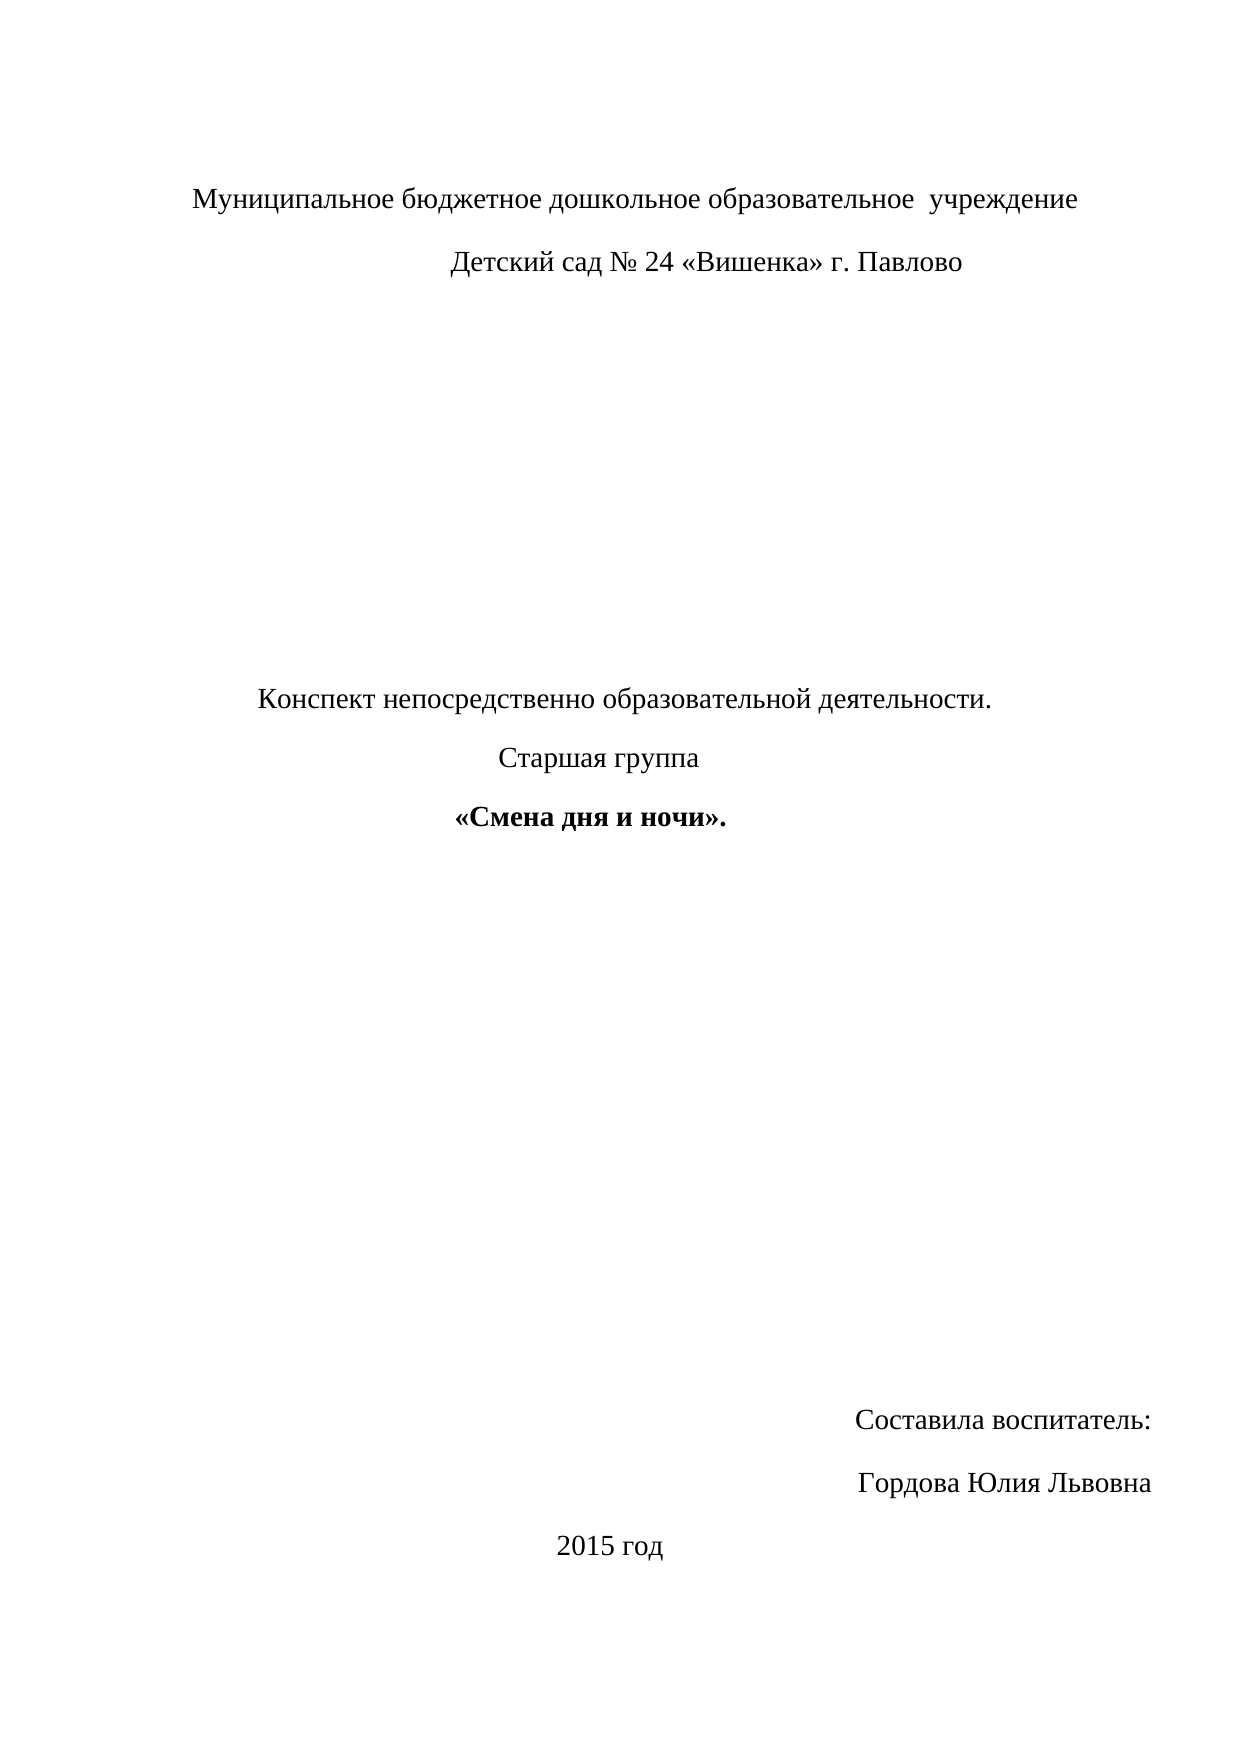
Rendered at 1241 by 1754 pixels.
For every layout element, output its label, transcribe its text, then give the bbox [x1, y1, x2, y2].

text «Смена дня и ночи». [177, 799, 1152, 833]
text Составила воспитатель: [252, 1402, 1152, 1435]
text Гордова Юлия Львовна [252, 1464, 1152, 1498]
text Старшая группа [177, 740, 1152, 774]
text Детский сад № 24 «Вишенка» г. Павлово [252, 244, 1152, 278]
text 2015 год [177, 1527, 1152, 1561]
text Конспект непосредственно образовательной деятельности. [177, 681, 1152, 714]
text Муниципальное бюджетное дошкольное образовательное учреждение [177, 181, 1152, 215]
